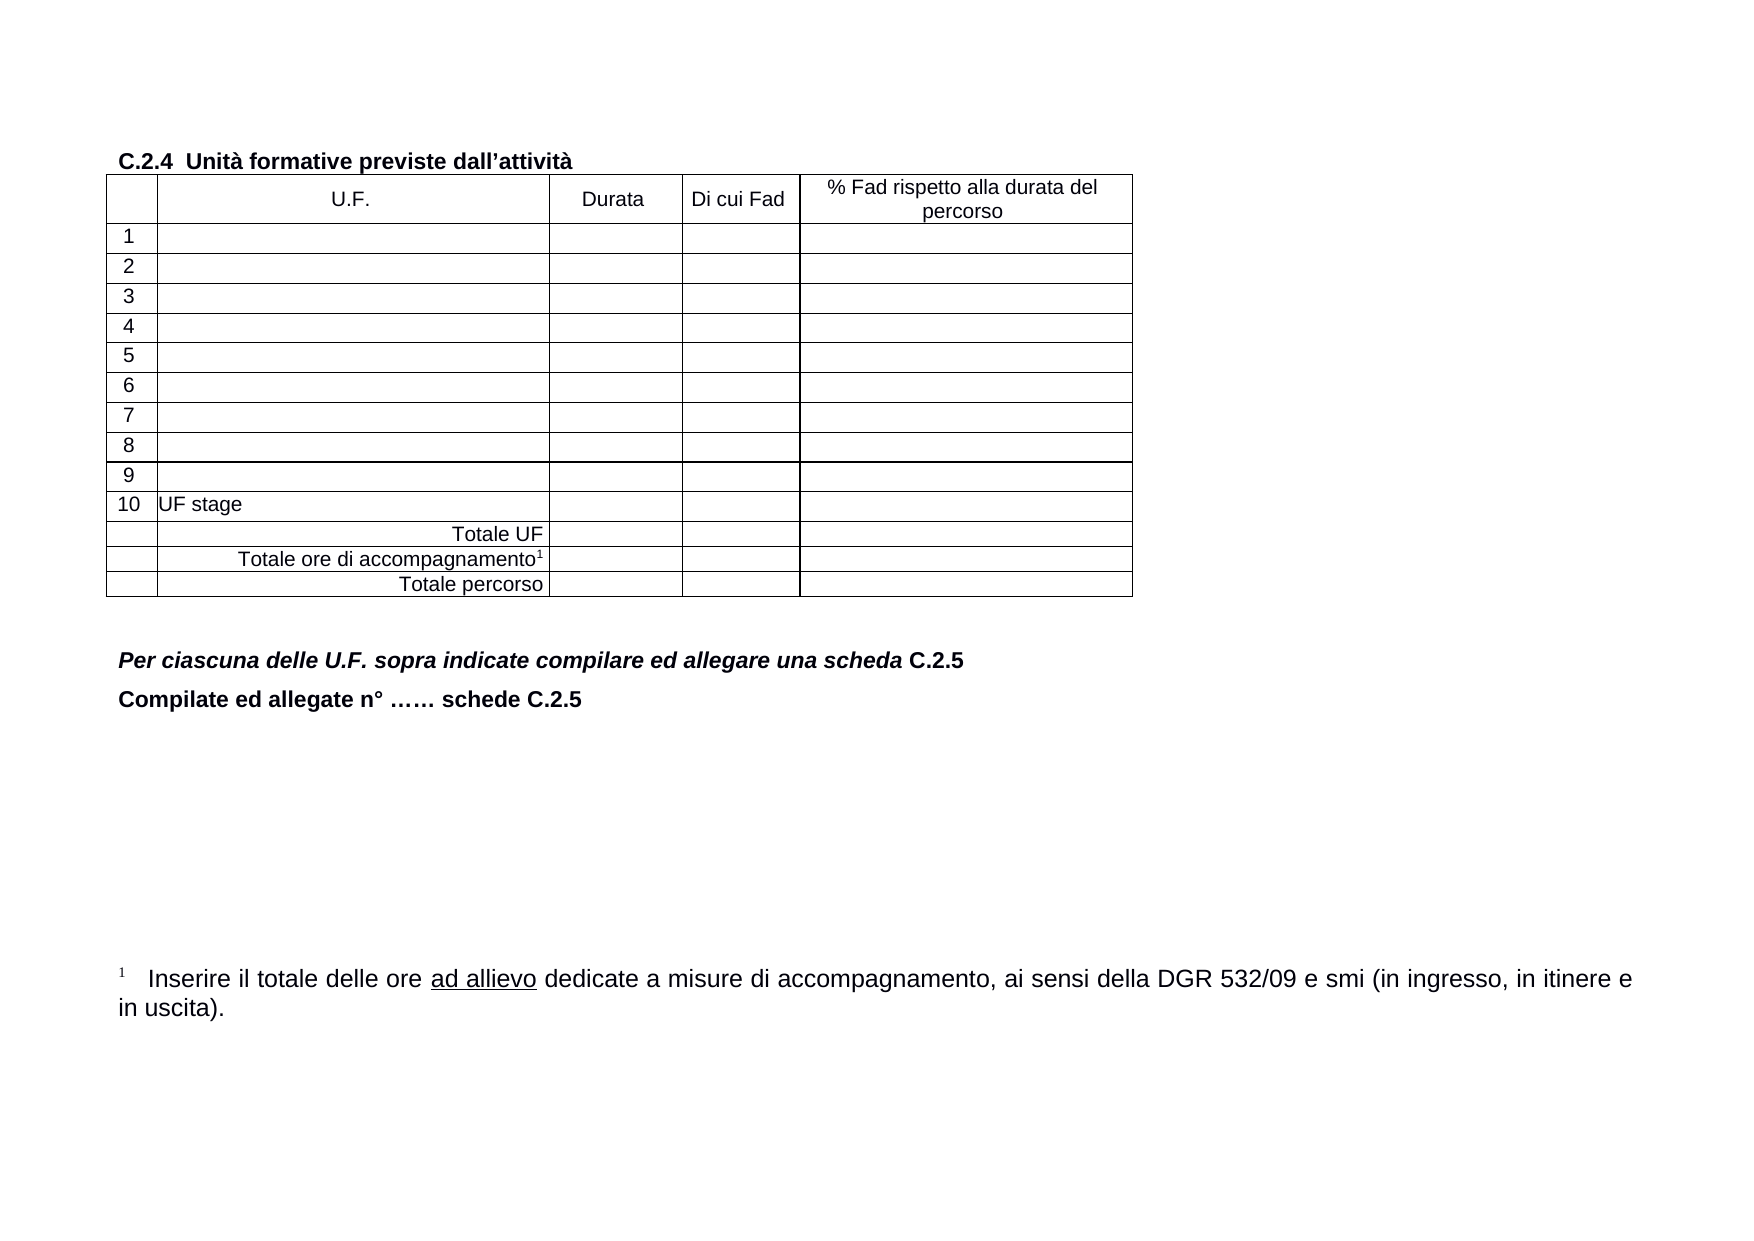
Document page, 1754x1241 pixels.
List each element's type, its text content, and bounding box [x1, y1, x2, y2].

table_cell UF stage [158, 492, 549, 521]
table_cell [158, 463, 549, 491]
table_cell [550, 343, 682, 372]
table_cell 3 [107, 284, 157, 312]
table_header Di cui Fad [683, 175, 799, 223]
table_header U.F. [158, 175, 549, 223]
table_cell [683, 254, 799, 283]
table_cell Totale ore di accompagnamento [158, 547, 549, 571]
table_cell 10 [107, 492, 157, 521]
table_cell [683, 463, 799, 491]
table_cell [158, 343, 549, 372]
text Compilate ed allegate n° …… schede C.2.5 [118, 686, 1636, 712]
table_cell [683, 403, 799, 432]
table_cell 5 [107, 343, 157, 372]
table_cell 4 [107, 314, 157, 342]
table_cell [683, 314, 799, 342]
table_cell 9 [107, 463, 157, 491]
table_cell [158, 284, 549, 312]
table_cell [550, 314, 682, 342]
table_cell [801, 373, 1132, 402]
table_header Durata [550, 175, 682, 223]
table_cell [107, 522, 157, 546]
table_cell [550, 373, 682, 402]
table_cell Totale UF [158, 522, 549, 546]
table_cell [550, 547, 682, 571]
table_cell [550, 433, 682, 461]
table_header % Fad rispetto alla durata del percorso [801, 175, 1132, 223]
table_cell 6 [107, 373, 157, 402]
table_cell [683, 343, 799, 372]
table_cell 1 [107, 224, 157, 253]
table_cell [801, 522, 1132, 546]
table_cell [158, 314, 549, 342]
table_cell [550, 403, 682, 432]
table_cell [801, 403, 1132, 432]
table_cell [683, 433, 799, 461]
table_cell [683, 547, 799, 571]
table_cell [801, 343, 1132, 372]
table_cell [158, 254, 549, 283]
table_cell [801, 433, 1132, 461]
table_cell [801, 284, 1132, 312]
table_cell [107, 547, 157, 571]
table_cell [107, 572, 157, 596]
table_cell Totale percorso [158, 572, 549, 596]
table_cell [550, 522, 682, 546]
text Per ciascuna delle U.F. sopra indicate compilare ed allegare una scheda C.2.5 [118, 647, 1636, 674]
table_cell [550, 224, 682, 253]
table_cell [683, 224, 799, 253]
table_cell [683, 492, 799, 521]
table_cell [158, 403, 549, 432]
table_cell [550, 463, 682, 491]
table_cell [683, 284, 799, 312]
table_cell 8 [107, 433, 157, 461]
table_cell [550, 572, 682, 596]
table_cell [801, 547, 1132, 571]
table_cell [801, 572, 1132, 596]
table_cell [550, 284, 682, 312]
table_cell [550, 492, 682, 521]
table_cell [683, 522, 799, 546]
table_cell [801, 492, 1132, 521]
table_cell [801, 254, 1132, 283]
table_cell [550, 254, 682, 283]
table_cell 2 [107, 254, 157, 283]
table_cell [158, 224, 549, 253]
table_cell [158, 373, 549, 402]
list C.2.4 Unità formative previste dall’attività [118, 148, 1636, 174]
table_cell [801, 224, 1132, 253]
table_header [107, 175, 157, 223]
table_cell 7 [107, 403, 157, 432]
table_cell [158, 433, 549, 461]
table_cell [683, 572, 799, 596]
table_cell [801, 463, 1132, 491]
table_cell [683, 373, 799, 402]
table_cell [801, 314, 1132, 342]
